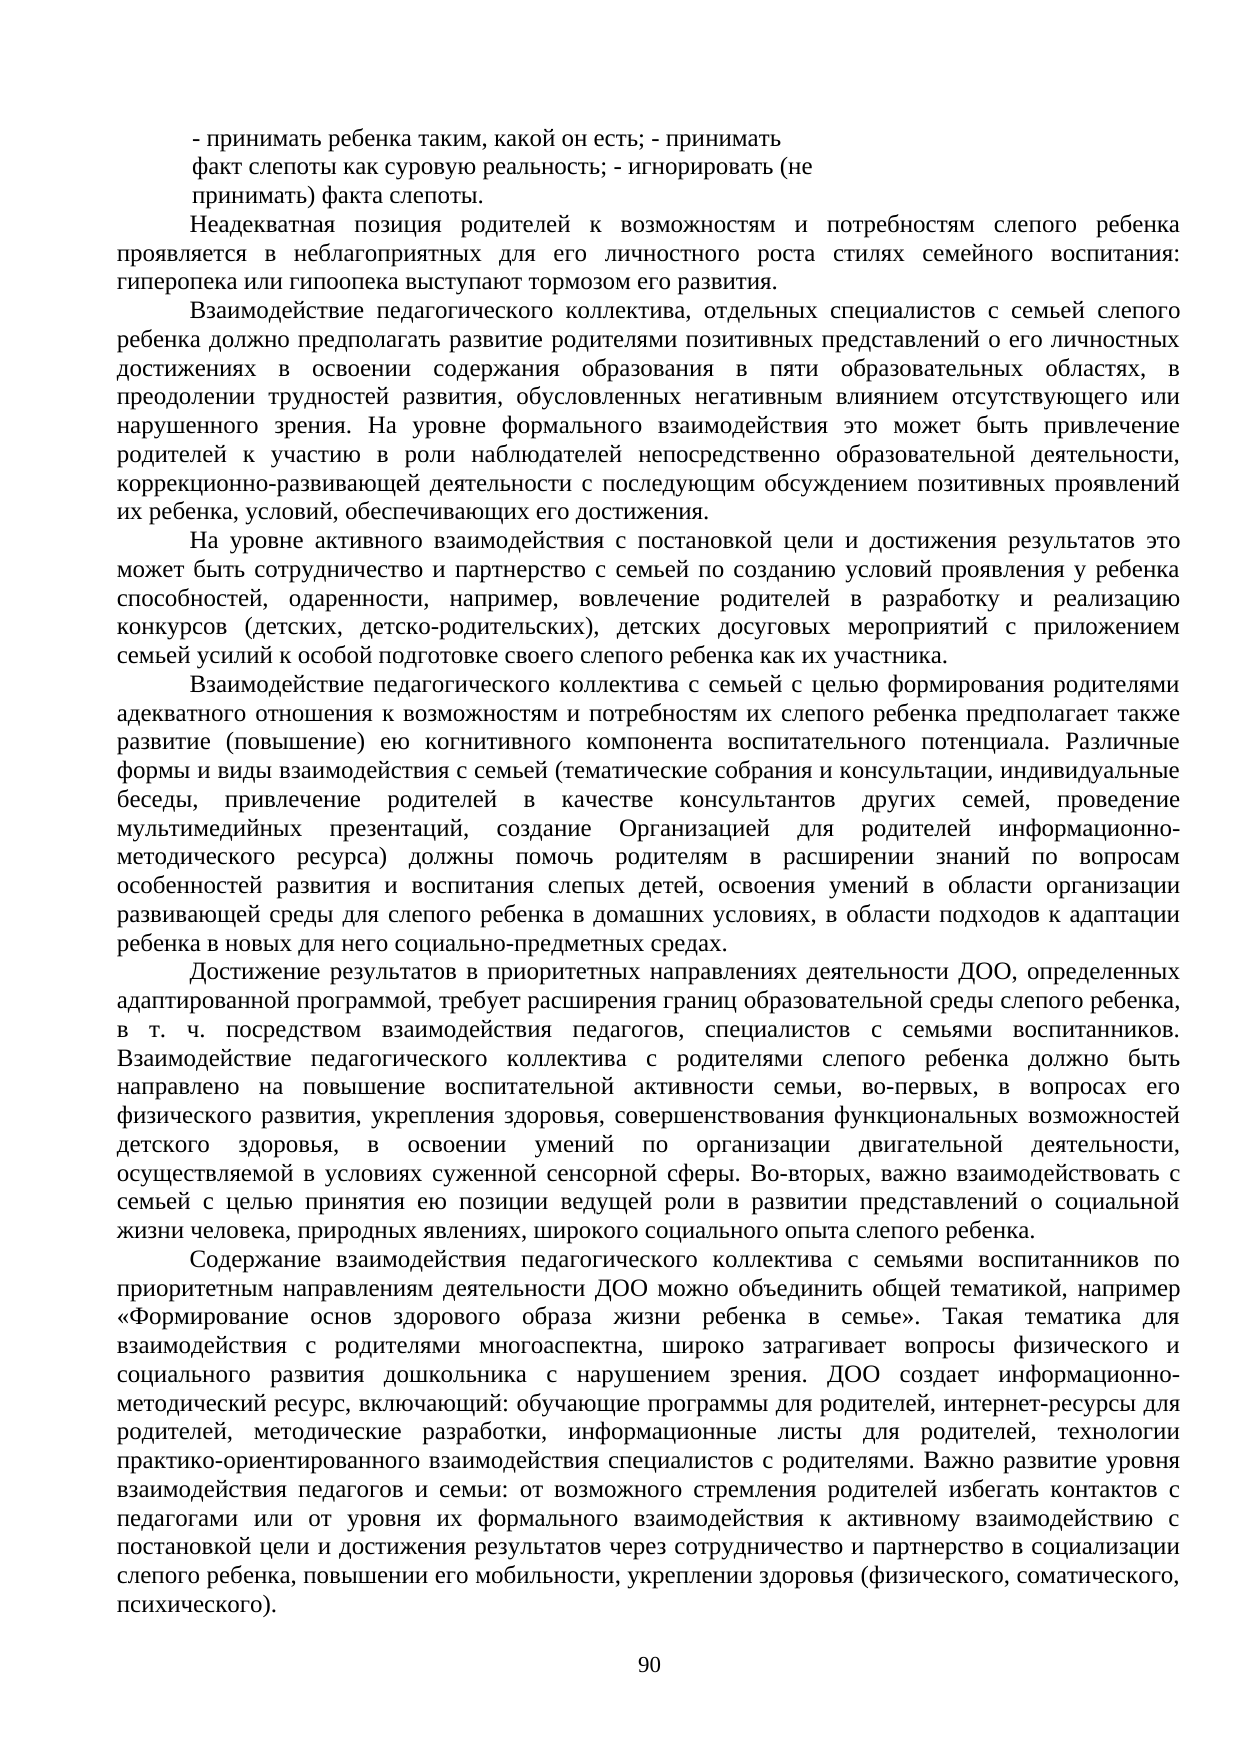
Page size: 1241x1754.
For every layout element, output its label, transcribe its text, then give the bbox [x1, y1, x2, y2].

text Неадекватная позиция родителей к возможностям и потребностям слепого ребенка проявляется в неблагоприятных для его личностного роста стилях семейного воспитания: гиперопека или гипоопека выступают тормозом его развития. [117, 209, 1181, 295]
text Содержание взаимодействия педагогического коллектива с семьями воспитанников по приоритетным направлениям деятельности ДОО можно объединить общей тематикой, например «Формирование основ здорового образа жизни ребенка в семье». Такая тематика для взаимодействия с родителями многоаспектна, широко затрагивает вопросы физического и социального развития дошкольника с нарушением зрения. ДОО создает информационно-методический ресурс, включающий: обучающие программы для родителей, интернет-ресурсы для родителей, методические разработки, информационные листы для родителей, технологии практико-ориентированного взаимодействия специалистов с родителями. Важно развитие уровня взаимодействия педагогов и семьи: от возможного стремления родителей избегать контактов с педагогами или от уровня их формального взаимодействия к активному взаимодействию с постановкой цели и достижения результатов через сотрудничество и партнерство в социализации слепого ребенка, повышении его мобильности, укреплении здоровья (физического, соматического, психического). [117, 1244, 1181, 1618]
text Взаимодействие педагогического коллектива с семьей с целью формирования родителями адекватного отношения к возможностям и потребностям их слепого ребенка предполагает также развитие (повышение) ею когнитивного компонента воспитательного потенциала. Различные формы и виды взаимодействия с семьей (тематические собрания и консультации, индивидуальные беседы, привлечение родителей в качестве консультантов других семей, проведение мультимедийных презентаций, создание Организацией для родителей информационно-методического ресурса) должны помочь родителям в расширении знаний по вопросам особенностей развития и воспитания слепых детей, освоения умений в области организации развивающей среды для слепого ребенка в домашних условиях, в области подходов к адаптации ребенка в новых для него социально-предметных средах. [117, 669, 1181, 956]
text Достижение результатов в приоритетных направлениях деятельности ДОО, определенных адаптированной программой, требует расширения границ образовательной среды слепого ребенка, в т. ч. посредством взаимодействия педагогов, специалистов с семьями воспитанников. Взаимодействие педагогического коллектива с родителями слепого ребенка должно быть направлено на повышение воспитательной активности семьи, во-первых, в вопросах его физического развития, укрепления здоровья, совершенствования функциональных возможностей детского здоровья, в освоении умений по организации двигательной деятельности, осуществляемой в условиях суженной сенсорной сферы. Во-вторых, важно взаимодействовать с семьей с целью принятия ею позиции ведущей роли в развитии представлений о социальной жизни человека, природных явлениях, широкого социального опыта слепого ребенка. [117, 956, 1181, 1244]
text Взаимодействие педагогического коллектива, отдельных специалистов с семьей слепого ребенка должно предполагать развитие родителями позитивных представлений о его личностных достижениях в освоении содержания образования в пяти образовательных областях, в преодолении трудностей развития, обусловленных негативным влиянием отсутствующего или нарушенного зрения. На уровне формального взаимодействия это может быть привлечение родителей к участию в роли наблюдателей непосредственно образовательной деятельности, коррекционно-развивающей деятельности с последующим обсуждением позитивных проявлений их ребенка, условий, обеспечивающих его достижения. [117, 295, 1181, 525]
text На уровне активного взаимодействия с постановкой цели и достижения результатов это может быть сотрудничество и партнерство с семьей по созданию условий проявления у ребенка способностей, одаренности, например, вовлечение родителей в разработку и реализацию конкурсов (детских, детско-родительских), детских досуговых мероприятий с приложением семьей усилий к особой подготовке своего слепого ребенка как их участника. [117, 525, 1181, 669]
text - принимать ребенка таким, какой он есть; - принимать факт слепоты как суровую реальность; - игнорировать (не принимать) факта слепоты. [192, 123, 831, 209]
